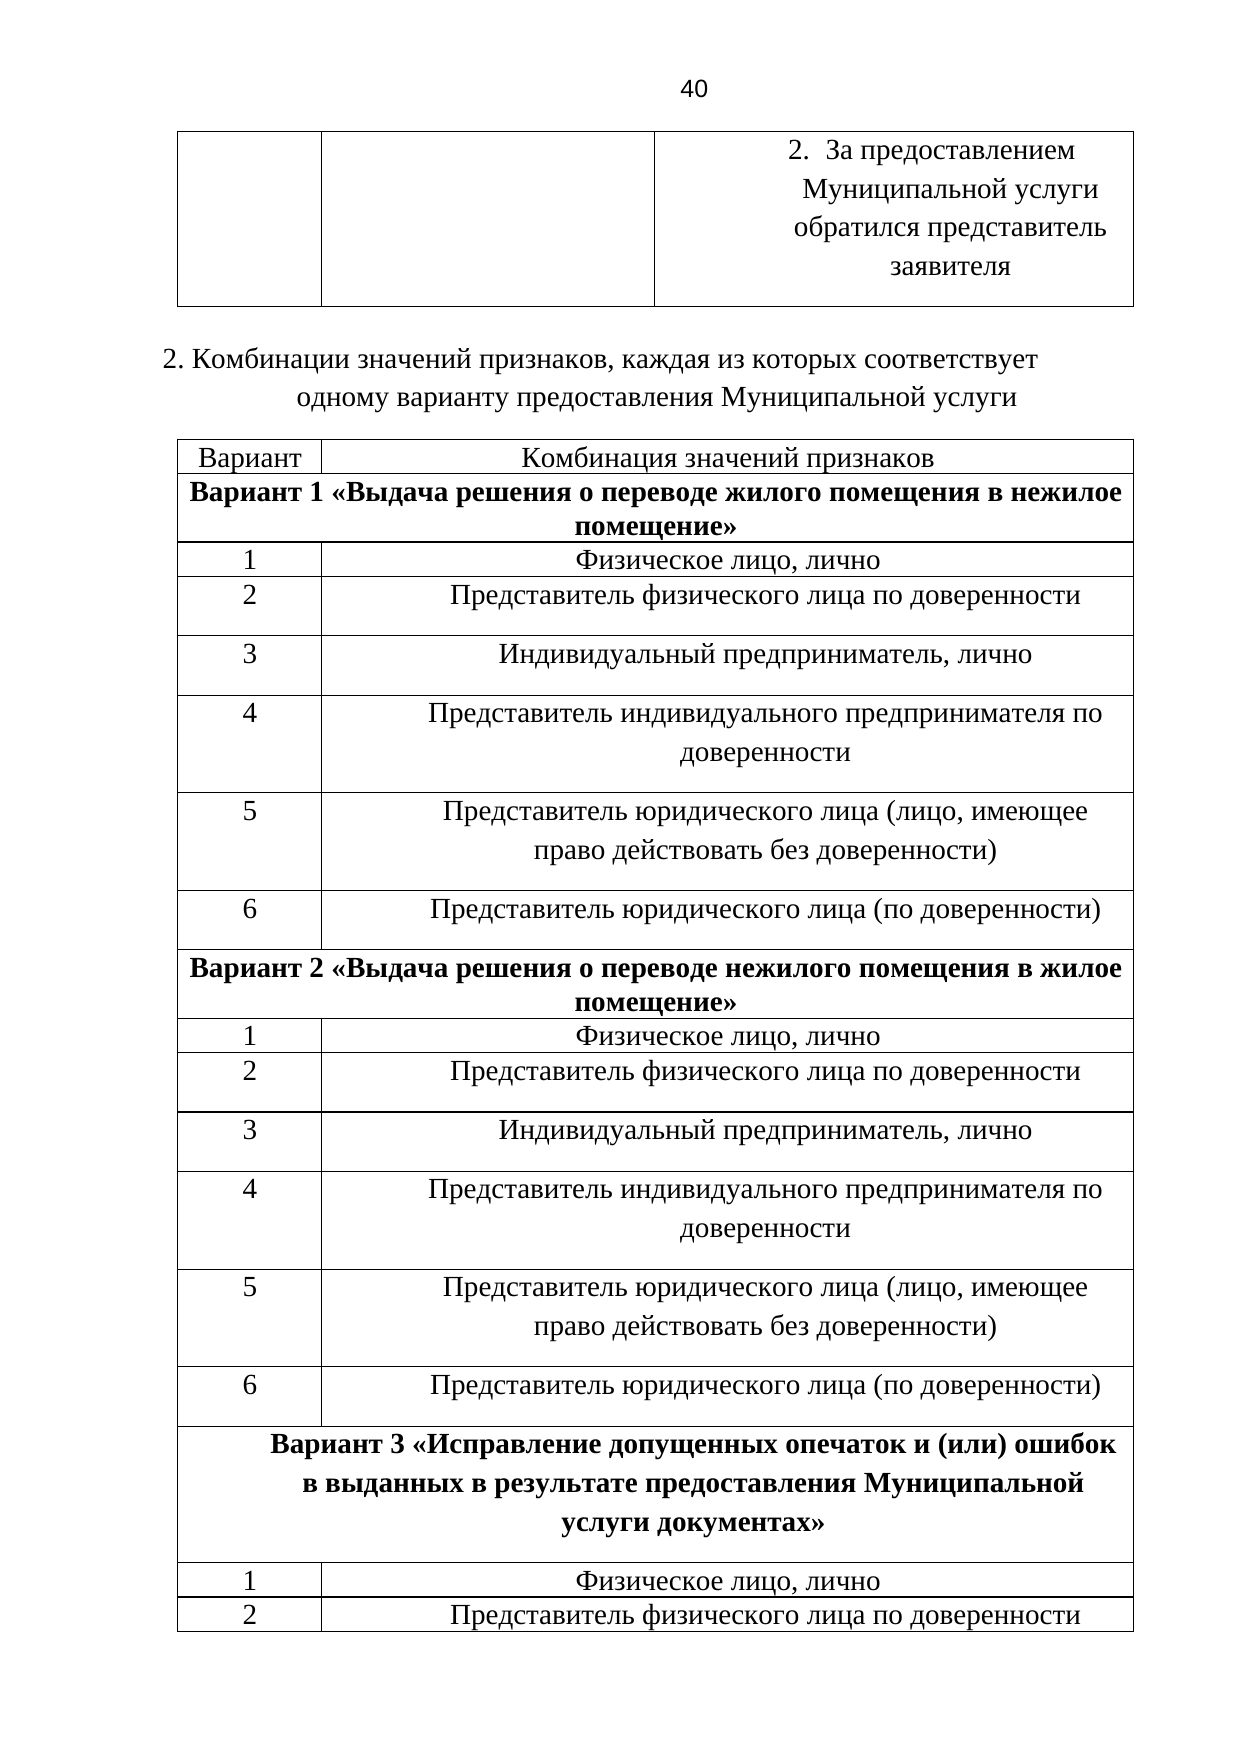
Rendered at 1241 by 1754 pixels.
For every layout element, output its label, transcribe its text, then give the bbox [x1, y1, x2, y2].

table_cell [655, 132, 1133, 306]
table_cell Вариант 2 «Выдача решения о переводе нежилого помещения в жилое помещение» [178, 950, 1133, 1017]
list одному варианту предоставления Муниципальной услуги [162, 379, 1152, 413]
table_cell Представитель юридического лица (по доверенности) [322, 1367, 1133, 1426]
table_cell 1 [178, 543, 321, 576]
table_cell Представитель индивидуального предпринимателя по доверенности [322, 1172, 1133, 1268]
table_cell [322, 1598, 1133, 1631]
table_cell Представитель юридического лица (по доверенности) [322, 891, 1133, 949]
table_cell Физическое лицо, лично [322, 543, 1133, 576]
table_cell Индивидуальный предприниматель, лично [322, 1113, 1133, 1171]
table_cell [322, 132, 654, 306]
table_cell Физическое лицо, лично [322, 1019, 1133, 1052]
table_cell 4 [178, 1172, 321, 1268]
table_cell 2 [178, 132, 321, 306]
table_cell 3 [178, 636, 321, 694]
table_cell Представитель индивидуального предпринимателя по доверенности [322, 696, 1133, 792]
table_cell Представитель физического лица по доверенности [322, 1053, 1133, 1111]
table_cell 5 [178, 1270, 321, 1366]
table_cell 5 [178, 793, 321, 890]
table_cell 2 [178, 1598, 321, 1631]
table_cell 4 [178, 696, 321, 792]
table_cell Представитель физического лица по доверенности [322, 577, 1133, 635]
table_cell 6 [178, 891, 321, 949]
table_cell Представитель юридического лица (лицо, имеющее право действовать без доверенности) [322, 1270, 1133, 1366]
table_cell 6 [178, 1367, 321, 1426]
table_cell 2 [178, 577, 321, 635]
table_cell Вариант 3 «Исправление допущенных опечаток и (или) ошибок в выданных в результате предоставления Муниципальной услуги документах» [178, 1427, 1133, 1562]
list 2. Комбинации значений признаков, каждая из которых соответствует [162, 341, 1152, 374]
table_cell 2 [178, 1053, 321, 1111]
table_cell Представитель юридического лица (лицо, имеющее право действовать без доверенности) [322, 793, 1133, 890]
table_header Комбинация значений признаков [322, 440, 1133, 473]
table_header Вариант [178, 440, 321, 473]
table_cell 3 [178, 1113, 321, 1171]
table_cell Вариант 1 «Выдача решения о переводе жилого помещения в нежилое помещение» [178, 474, 1133, 541]
table_cell 1 [178, 1019, 321, 1052]
table_cell Индивидуальный предприниматель, лично [322, 636, 1133, 694]
table_cell 1 [178, 1563, 321, 1596]
table_cell Физическое лицо, лично [322, 1563, 1133, 1596]
